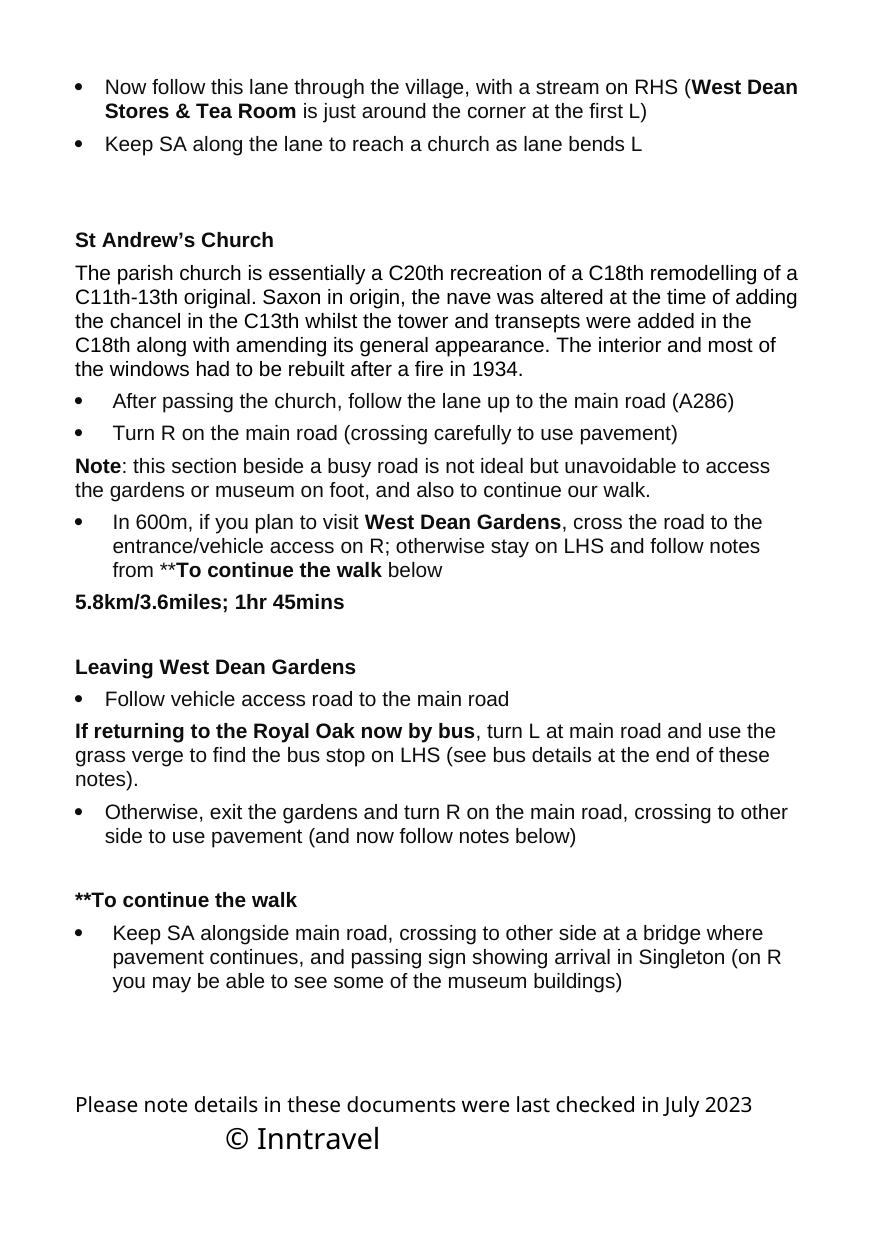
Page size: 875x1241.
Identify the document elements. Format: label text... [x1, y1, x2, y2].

list Keep SA alongside main road, crossing to other side at a bridge where pavement continues, and passing sign showing arrival in Singleton (on R you may be able to see some of the museum buildings) [75, 921, 799, 992]
text If returning to the Royal Oak now by bus, turn L at main road and use the grass verge to find the bus stop on LHS (see bus details at the end of these notes). [75, 719, 799, 791]
text The parish church is essentially a C20th recreation of a C18th remodelling of a C11th-13th original. Saxon in origin, the nave was altered at the time of adding the chancel in the C13th whilst the tower and transepts were added in the C18th along with amending its general appearance. The interior and most of the windows had to be rebuilt after a fire in 1934. [75, 261, 799, 380]
list In 600m, if you plan to visit West Dean Gardens, cross the road to the entrance/vehicle access on R; otherwise stay on LHS and follow notes from **To continue the walk below [75, 510, 799, 582]
list Now follow this lane through the village, with a stream on RHS (West Dean Stores & Tea Room is just around the corner at the first L) [75, 75, 799, 123]
list Turn R on the main road (crossing carefully to use pavement) [75, 421, 799, 445]
text Note: this section beside a busy road is not ideal but unavoidable to access the gardens or museum on foot, and also to continue our walk. [75, 453, 799, 501]
text St Andrew’s Church [75, 228, 799, 252]
list Otherwise, exit the gardens and turn R on the main road, crossing to other side to use pavement (and now follow notes below) [75, 799, 799, 848]
list Keep SA along the lane to reach a church as lane bends L [75, 131, 799, 155]
text 5.8km/3.6miles; 1hr 45mins [75, 590, 799, 614]
text Leaving West Dean Gardens [75, 655, 799, 679]
text **To continue the walk [75, 888, 799, 912]
list After passing the church, follow the lane up to the main road (A286) [75, 389, 799, 413]
list Follow vehicle access road to the main road [75, 687, 799, 711]
